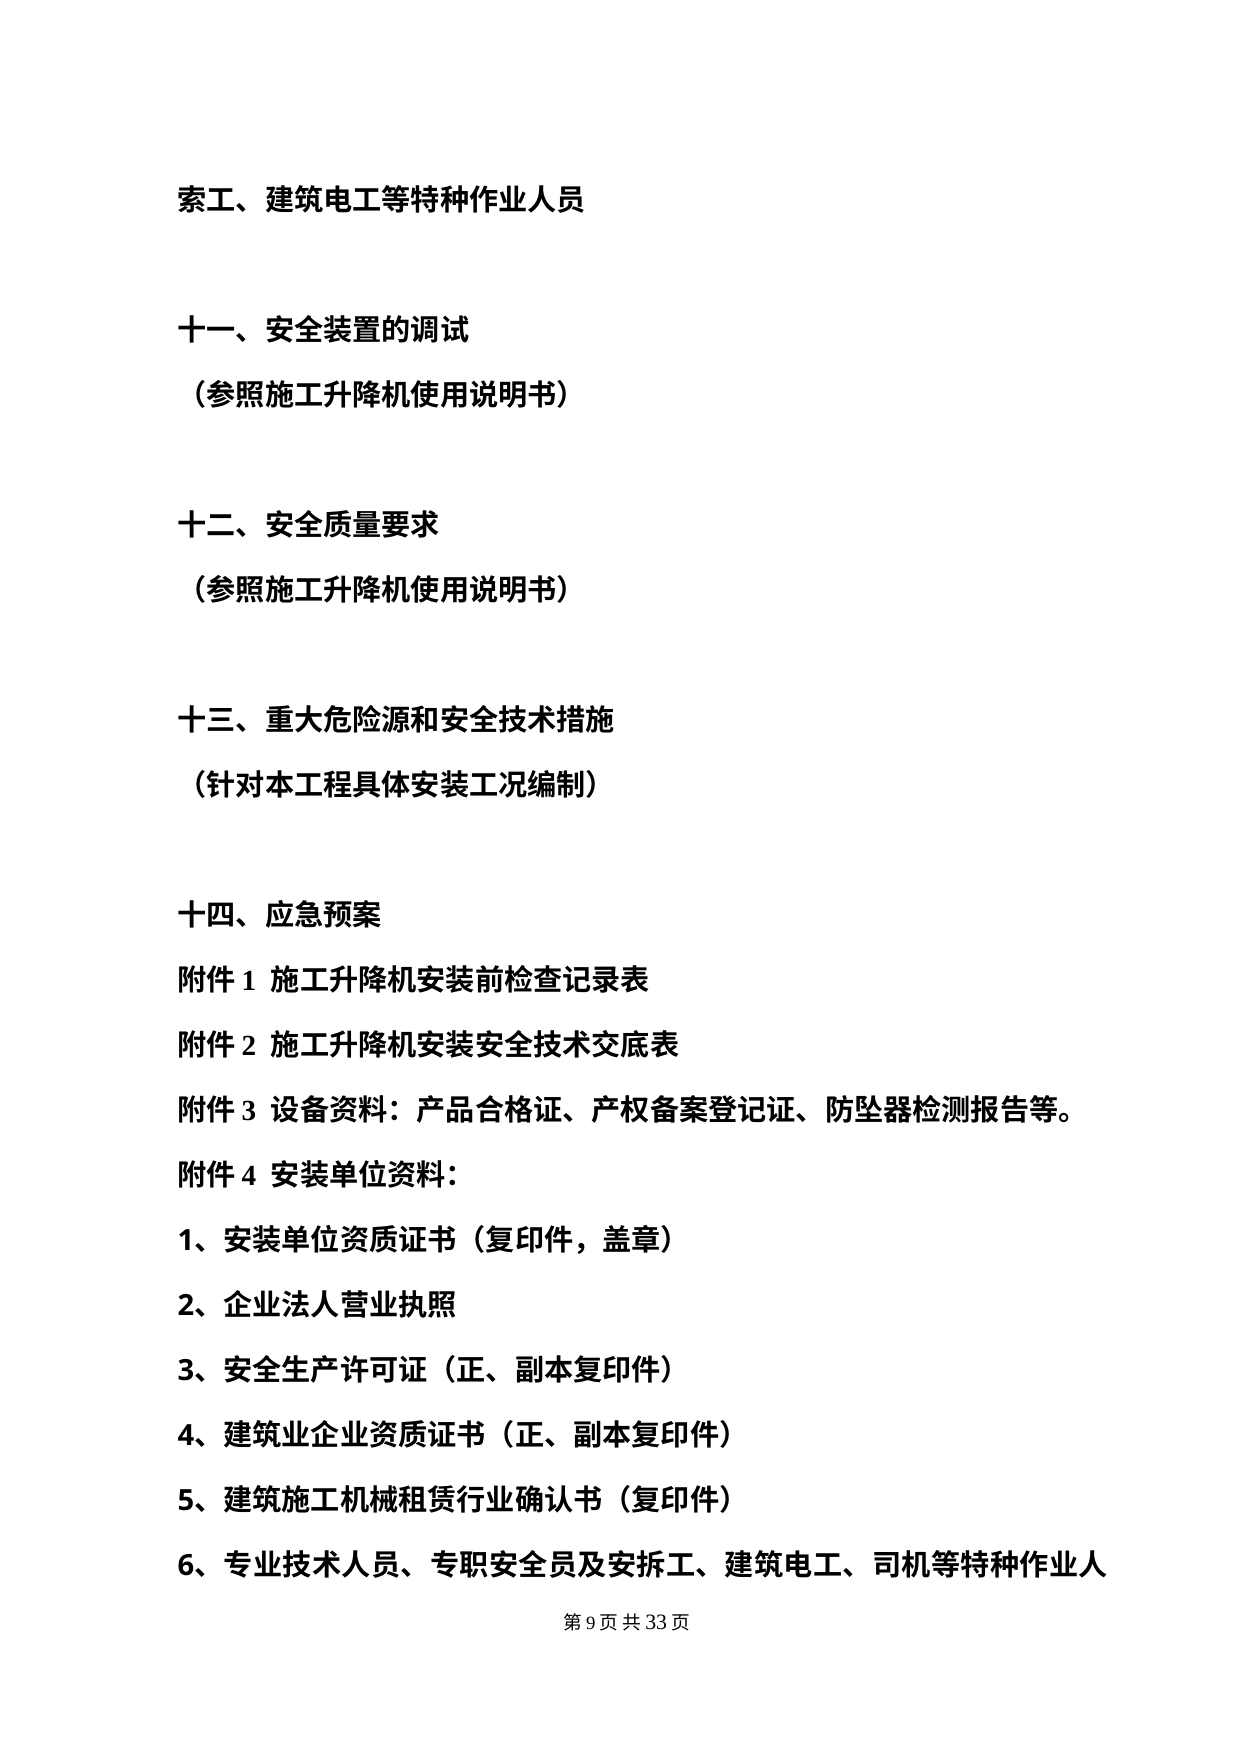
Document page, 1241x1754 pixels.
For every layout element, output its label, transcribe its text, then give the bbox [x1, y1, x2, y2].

text 1、安装单位资质证书（复印件，盖章） [177, 1206, 1110, 1271]
text 5、建筑施工机械租赁行业确认书（复印件） [177, 1466, 1110, 1531]
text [177, 1531, 1110, 1596]
text 十四、应急预案 [177, 881, 1110, 946]
text 附件1 施工升降机安装前检查记录表 [177, 946, 1110, 1011]
text 2、企业法人营业执照 [177, 1271, 1110, 1336]
text 十二、安全质量要求 [177, 491, 1110, 556]
text 十三、重大危险源和安全技术措施 [177, 686, 1110, 751]
text 附件4 安装单位资料： [177, 1141, 1110, 1206]
text 十一、安全装置的调试 [177, 296, 1110, 361]
text 附件2 施工升降机安装安全技术交底表 [177, 1011, 1110, 1076]
text 附件3 设备资料：产品合格证、产权备案登记证、防坠器检测报告等。 [177, 1076, 1110, 1141]
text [177, 166, 1110, 231]
text （针对本工程具体安装工况编制） [177, 751, 1110, 816]
text （参照施工升降机使用说明书） [177, 556, 1110, 621]
text 4、建筑业企业资质证书（正、副本复印件） [177, 1401, 1110, 1466]
text （参照施工升降机使用说明书） [177, 361, 1110, 426]
text 3、安全生产许可证（正、副本复印件） [177, 1336, 1110, 1401]
